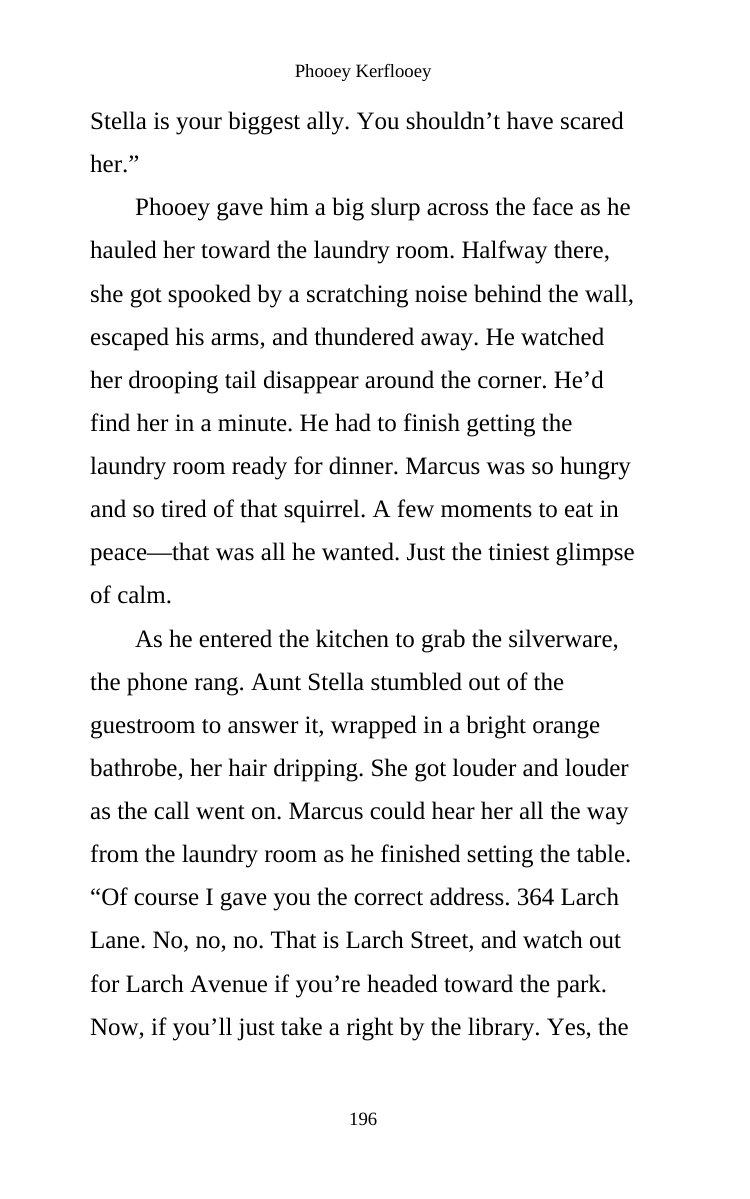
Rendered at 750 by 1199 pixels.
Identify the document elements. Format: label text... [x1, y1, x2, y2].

text Phooey gave him a big slurp across the face as he hauled her toward the laundry room. Halfway there, she got spooked by a scratching noise behind the wall, escaped his arms, and thundered away. He watched her drooping tail disappear around the corner. He’d find her in a minute. He had to finish getting the laundry room ready for dinner. Marcus was so hungry and so tired of that squirrel. A few moments to eat in peace—that was all he wanted. Just the tiniest glimpse of calm. [90, 192, 636, 609]
